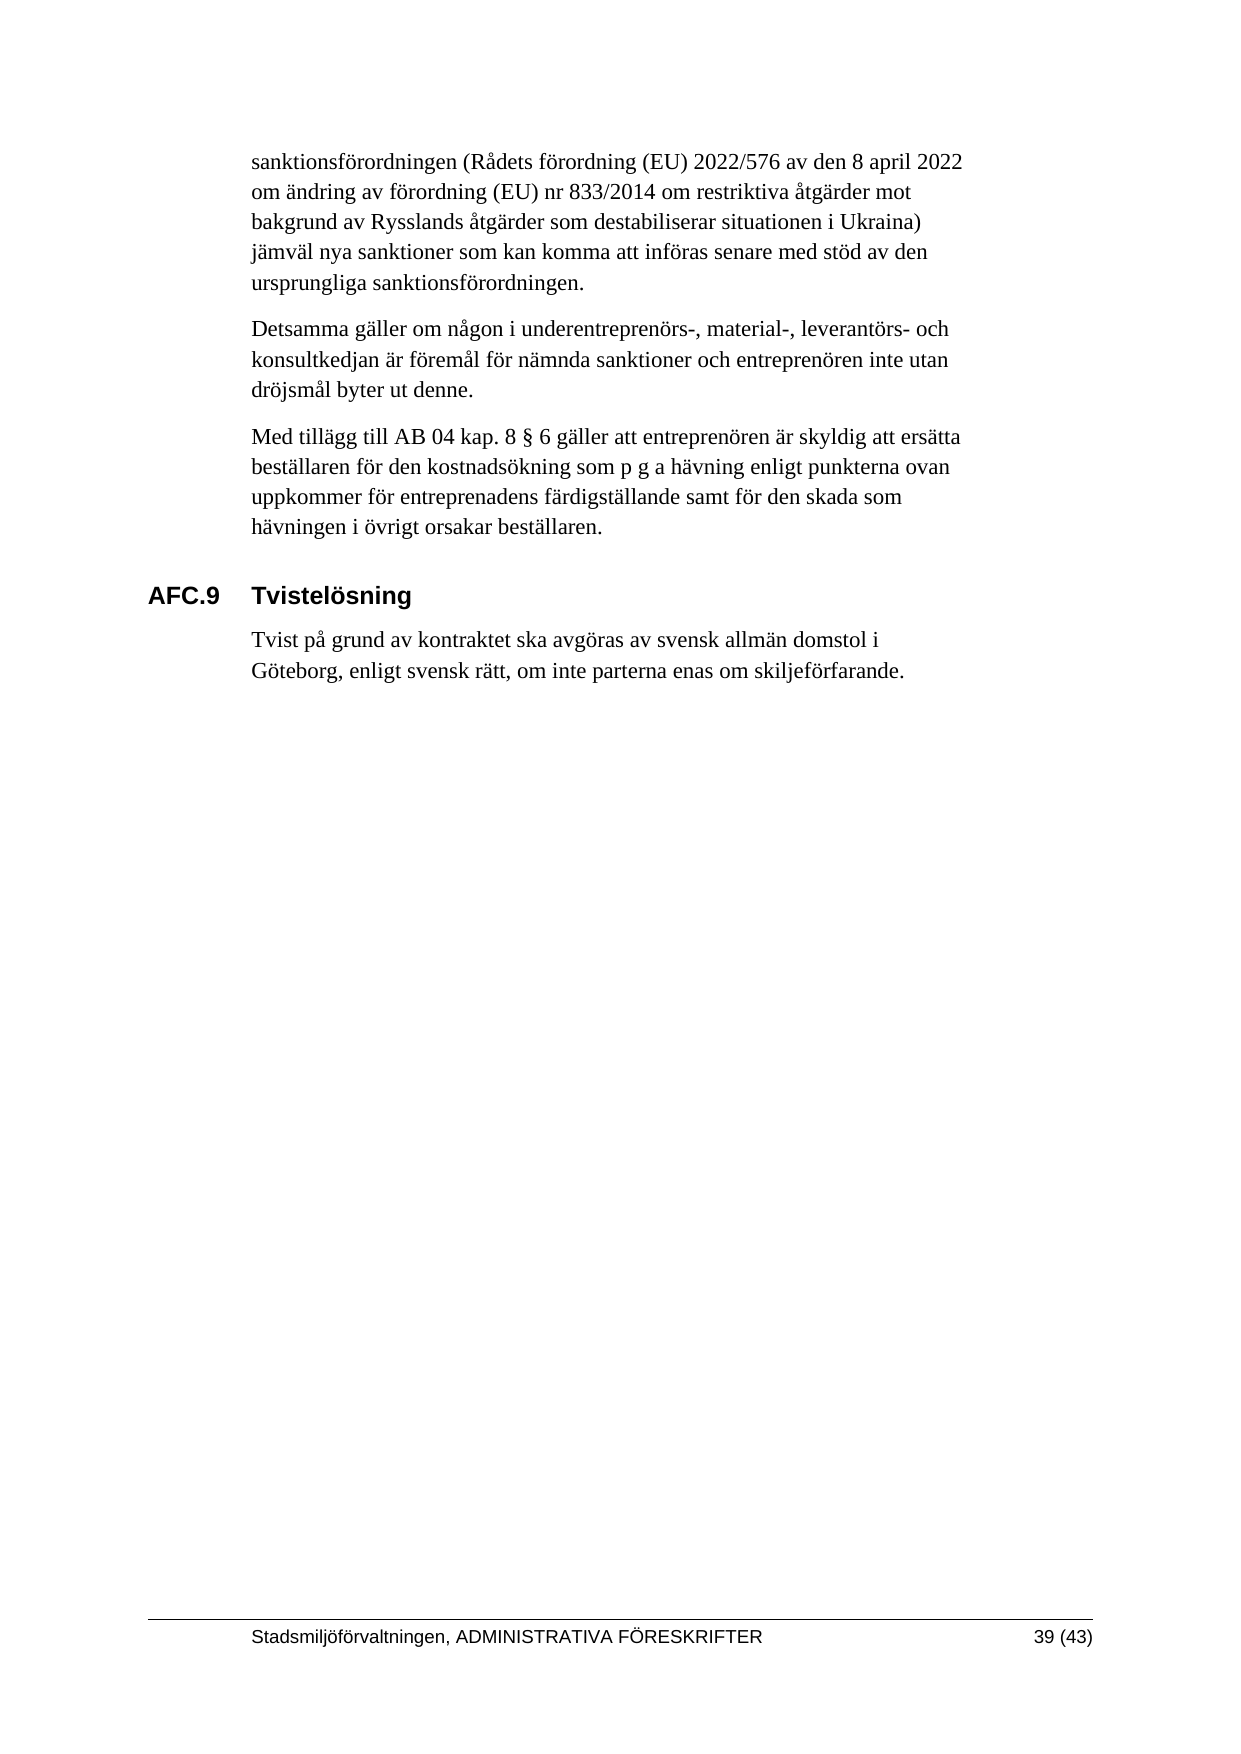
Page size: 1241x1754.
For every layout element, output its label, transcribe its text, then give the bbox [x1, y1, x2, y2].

subtitle AFC.9 Tvistelösning [148, 581, 974, 610]
text Detsamma gäller om någon i underentreprenörs-, material-, leverantörs- och konsultkedjan är föremål för nämnda sanktioner och entreprenören inte utan dröjsmål byter ut denne. [251, 315, 974, 402]
text Tvist på grund av kontraktet ska avgöras av svensk allmän domstol i Göteborg, enligt svensk rätt, om inte parterna enas om skiljeförfarande. [251, 627, 974, 683]
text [251, 148, 974, 295]
text Med tillägg till AB 04 kap. 8 § 6 gäller att entreprenören är skyldig att ersätta beställaren för den kostnadsökning som p g a hävning enligt punkterna ovan uppkommer för entreprenadens färdigställande samt för den skada som hävningen i övrigt orsakar beställaren. [251, 423, 974, 540]
